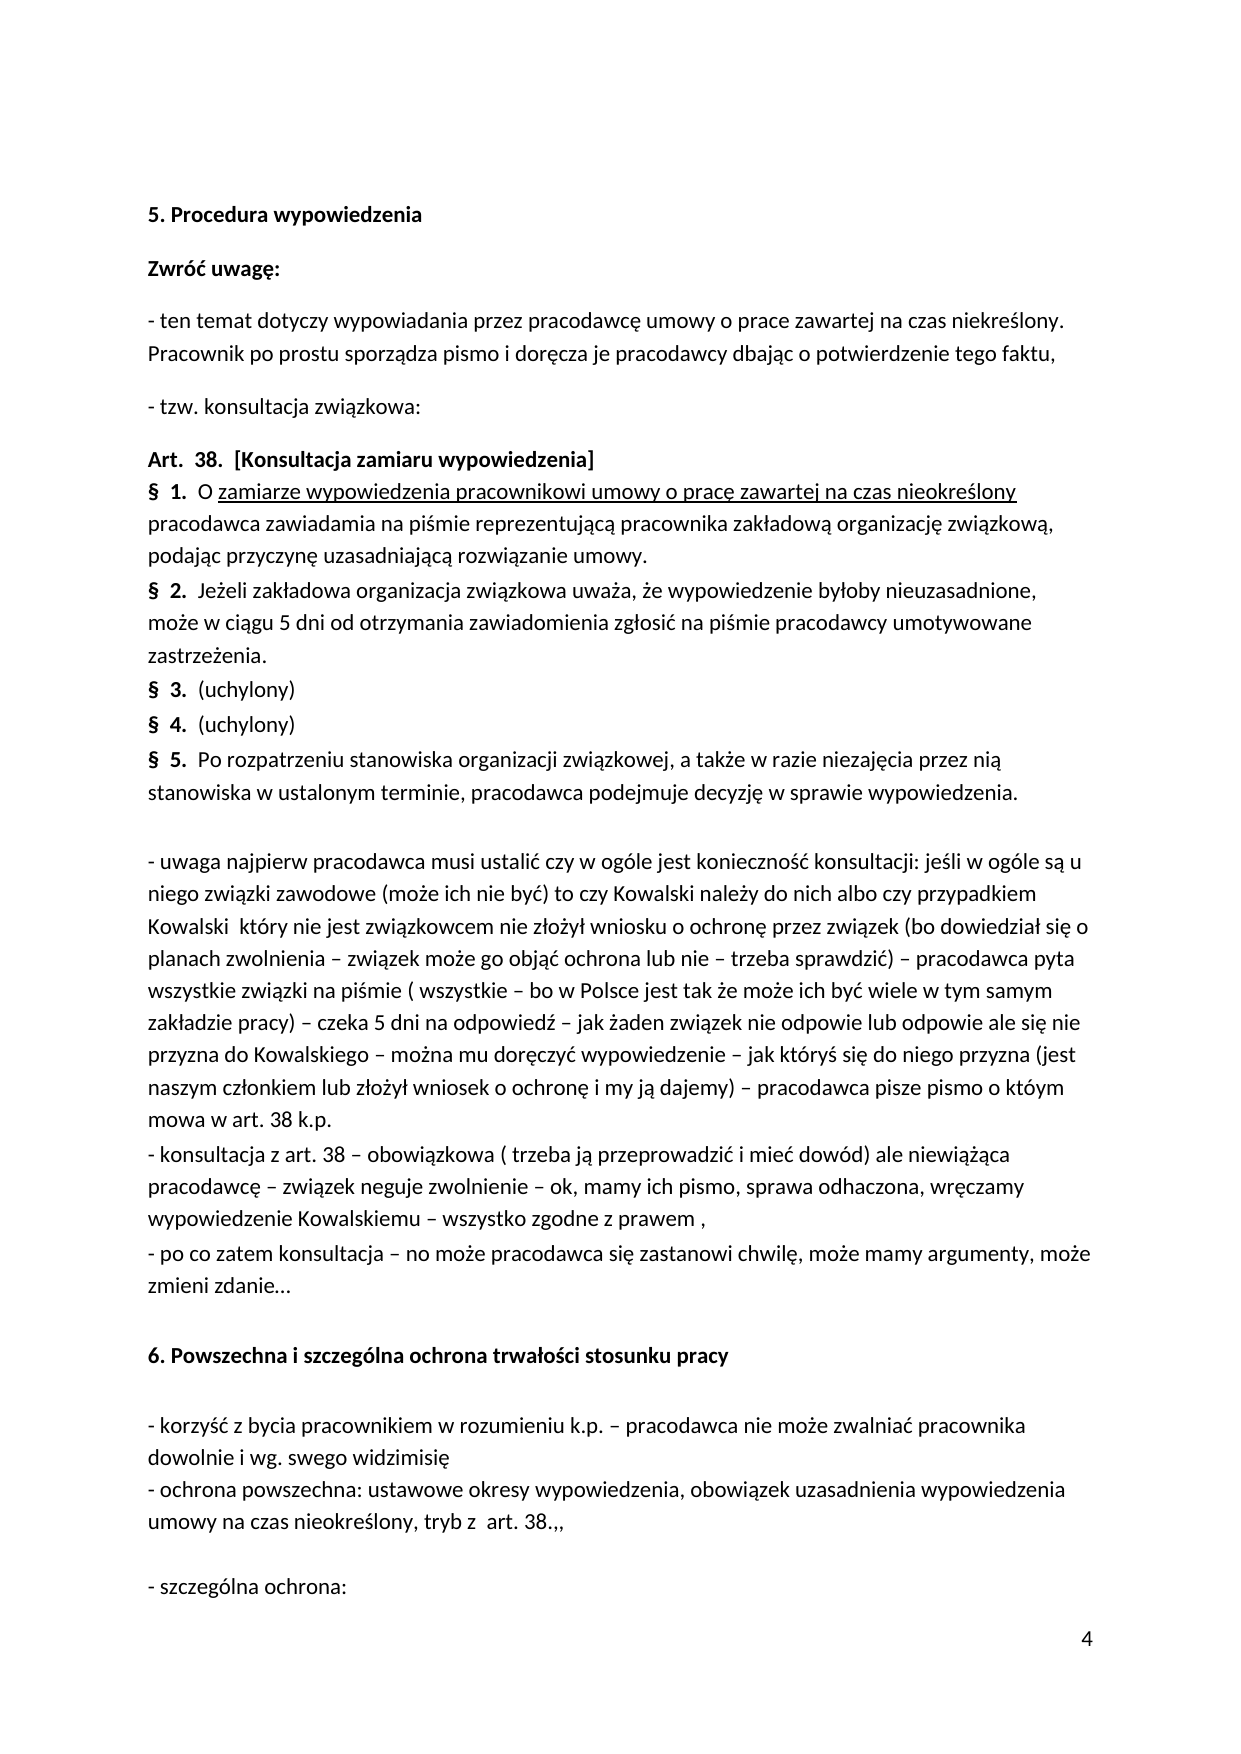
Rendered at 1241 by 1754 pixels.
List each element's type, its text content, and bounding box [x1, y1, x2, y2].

text - korzyść z bycia pracownikiem w rozumieniu k.p. – pracodawca nie może zwalniać pracownika dowolnie i wg. swego widzimisię [148, 1411, 1093, 1471]
text - ochrona powszechna: ustawowe okresy wypowiedzenia, obowiązek uzasadnienia wypowiedzenia umowy na czas nieokreślony, tryb z art. 38.,, [148, 1475, 1093, 1535]
text § 1. O zamiarze wypowiedzenia pracownikowi umowy o pracę zawartej na czas nieokreślony pracodawca zawiadamia na piśmie reprezentującą pracownika zakładową organizację związkową, podając przyczynę uzasadniającą rozwiązanie umowy. [148, 477, 1093, 569]
text Zwróć uwagę: [148, 254, 1093, 282]
text 5. Procedura wypowiedzenia [148, 201, 1093, 229]
text Art. 38. [Konsultacja zamiaru wypowiedzenia] [148, 445, 1093, 473]
text - uwaga najpierw pracodawca musi ustalić czy w ogóle jest konieczność konsultacji: jeśli w ogóle są u niego związki zawodowe (może ich nie być) to czy Kowalski należy do nich albo czy przypadkiem Kowalski który nie jest związkowcem nie złożył wniosku o ochronę przez związek (bo dowiedział się o planach zwolnienia – związek może go objąć ochrona lub nie – trzeba sprawdzić) – pracodawca pyta wszystkie związki na piśmie ( wszystkie – bo w Polsce jest tak że może ich być wiele w tym samym zakładzie pracy) – czeka 5 dni na odpowiedź – jak żaden związek nie odpowie lub odpowie ale się nie przyzna do Kowalskiego – można mu doręczyć wypowiedzenie – jak któryś się do niego przyzna (jest naszym członkiem lub złożył wniosek o ochronę i my ją dajemy) – pracodawca pisze pismo o któym mowa w art. 38 k.p. [148, 847, 1093, 1133]
text 6. Powszechna i szczególna ochrona trwałości stosunku pracy [148, 1341, 1093, 1369]
text - konsultacja z art. 38 – obowiązkowa ( trzeba ją przeprowadzić i mieć dowód) ale niewiążąca pracodawcę – związek neguje zwolnienie – ok, mamy ich pismo, sprawa odhaczona, wręczamy wypowiedzenie Kowalskiemu – wszystko zgodne z prawem , [148, 1140, 1093, 1232]
text - ten temat dotyczy wypowiadania przez pracodawcę umowy o prace zawartej na czas niekreślony. Pracownik po prostu sporządza pismo i doręcza je pracodawcy dbając o potwierdzenie tego faktu, [148, 307, 1093, 367]
text - szczególna ochrona: [148, 1572, 1093, 1600]
text § 2. Jeżeli zakładowa organizacja związkowa uważa, że wypowiedzenie byłoby nieuzasadnione, może w ciągu 5 dni od otrzymania zawiadomienia zgłosić na piśmie pracodawcy umotywowane zastrzeżenia. [148, 576, 1093, 669]
text § 3. (uchylony) [148, 676, 1093, 704]
text § 4. (uchylony) [148, 711, 1093, 738]
text - tzw. konsultacja związkowa: [148, 392, 1093, 420]
text - po co zatem konsultacja – no może pracodawca się zastanowi chwilę, może mamy argumenty, może zmieni zdanie… [148, 1239, 1093, 1299]
text § 5. Po rozpatrzeniu stanowiska organizacji związkowej, a także w razie niezajęcia przez nią stanowiska w ustalonym terminie, pracodawca podejmuje decyzję w sprawie wypowiedzenia. [148, 745, 1093, 806]
